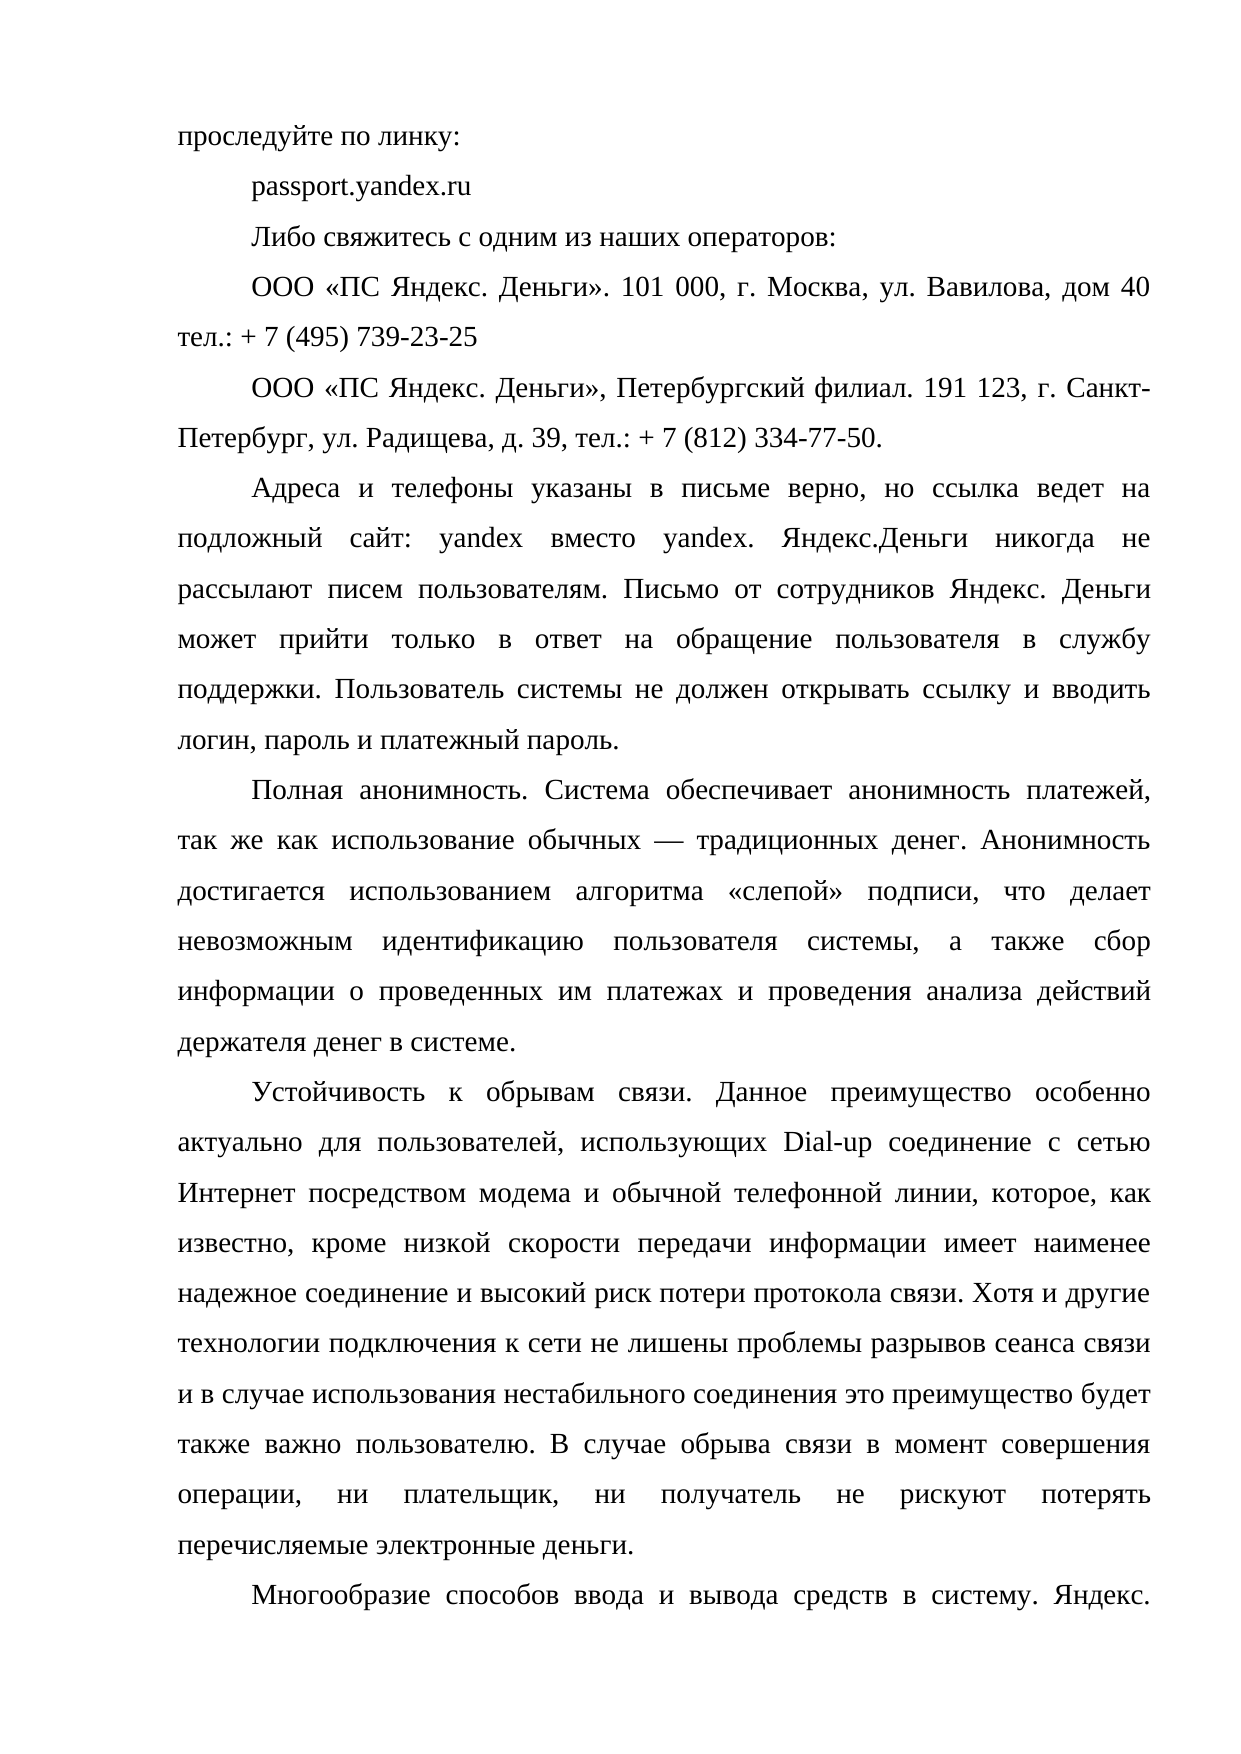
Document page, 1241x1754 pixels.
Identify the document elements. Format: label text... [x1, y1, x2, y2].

text Либо свяжитесь с одним из наших операторов: [177, 219, 1152, 252]
text Устойчивость к обрывам связи. Данное преимущество особенно актуально для пользователей, использующих Dial-up соединение с сетью Интернет посредством модема и обычной телефонной линии, которое, как известно, кроме низкой скорости передачи информации имеет наименее надежное соединение и высокий риск потери протокола связи. Хотя и другие технологии подключения к сети не лишены проблемы разрывов сеанса связи и в случае использования нестабильного соединения это преимущество будет также важно пользователю. В случае обрыва связи в момент совершения операции, ни плательщик, ни получатель не рискуют потерять перечисляемые электронные деньги. [177, 1074, 1152, 1560]
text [177, 118, 1152, 152]
text Полная анонимность. Система обеспечивает анонимность платежей, так же как использование обычных — традиционных денег. Анонимность достигается использованием алгоритма «слепой» подписи, что делает невозможным идентификацию пользователя системы, а также сбор информации о проведенных им платежах и проведения анализа действий держателя денег в системе. [177, 772, 1152, 1057]
text Адреса и телефоны указаны в письме верно, но ссылка ведет на подложный сайт: yandex вместо yandex. Яндекс.Деньги никогда не рассылают писем пользователям. Письмо от сотрудников Яндекс. Деньги может прийти только в ответ на обращение пользователя в службу поддержки. Пользователь системы не должен открывать ссылку и вводить логин, пароль и платежный пароль. [177, 470, 1152, 755]
text ООО «ПС Яндекс. Деньги». 101 000, г. Москва, ул. Вавилова, дом 40 тел.: + 7 (495) 739-23-25 [177, 269, 1152, 353]
text ООО «ПС Яндекс. Деньги», Петербургский филиал. 191 123, г. Санкт-Петербург, ул. Радищева, д. 39, тел.: + 7 (812) 334-77-50. [177, 370, 1152, 453]
text passport.yandex.ru [177, 168, 1152, 202]
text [177, 1577, 1152, 1611]
